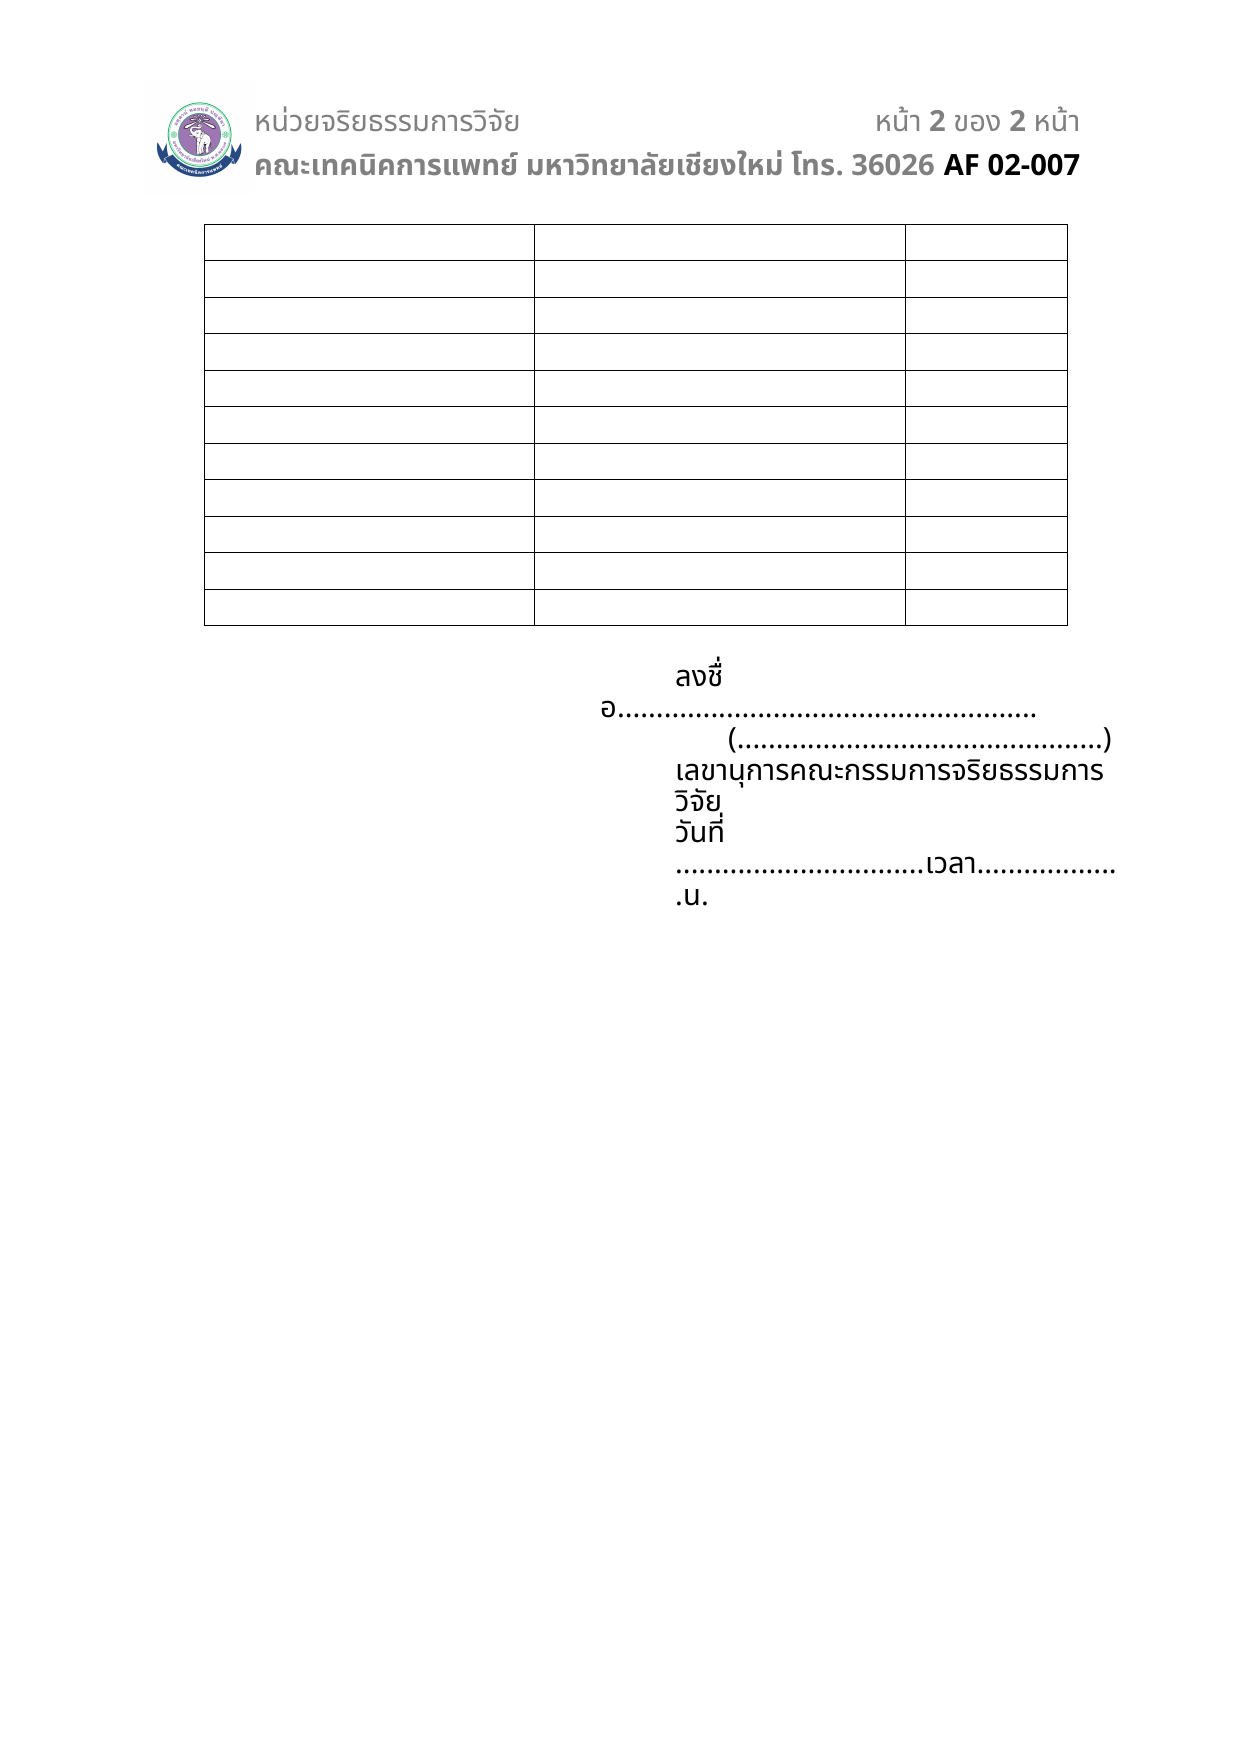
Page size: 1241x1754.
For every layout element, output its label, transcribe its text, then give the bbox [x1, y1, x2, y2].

table_cell [205, 371, 534, 406]
table_cell [535, 407, 905, 443]
table_cell [535, 444, 905, 479]
picture [142, 81, 255, 194]
table_cell [535, 371, 905, 406]
table_cell [205, 590, 534, 625]
table_cell [535, 480, 905, 516]
table_cell [205, 517, 534, 552]
table_cell [906, 298, 1067, 333]
table_cell [205, 225, 534, 260]
table_cell [205, 480, 534, 516]
table_cell [906, 261, 1067, 297]
table_cell [535, 590, 905, 625]
text ลงชื่อ...................................................... [600, 661, 1122, 724]
table_cell [906, 590, 1067, 625]
table_cell [906, 517, 1067, 552]
table_cell [205, 444, 534, 479]
table_cell [205, 407, 534, 443]
table_cell [906, 371, 1067, 406]
table_cell [205, 553, 534, 588]
table_cell [906, 553, 1067, 588]
table_cell [205, 261, 534, 297]
table_cell [205, 298, 534, 333]
text เลขานุการคณะกรรมการจริยธรรมการวิจัย [675, 755, 1122, 818]
table_cell [535, 261, 905, 297]
table_cell [906, 407, 1067, 443]
table_cell [205, 334, 534, 370]
table_cell [535, 553, 905, 588]
text วันที่ ................................เวลา...................น. [675, 818, 1122, 943]
table_cell [535, 334, 905, 370]
table_cell [535, 225, 905, 260]
table_cell [535, 298, 905, 333]
text (...............................................) [600, 724, 1122, 755]
table_cell [906, 225, 1067, 260]
table_cell [535, 517, 905, 552]
table_cell [906, 334, 1067, 370]
table_cell [906, 480, 1067, 516]
table_cell [906, 444, 1067, 479]
